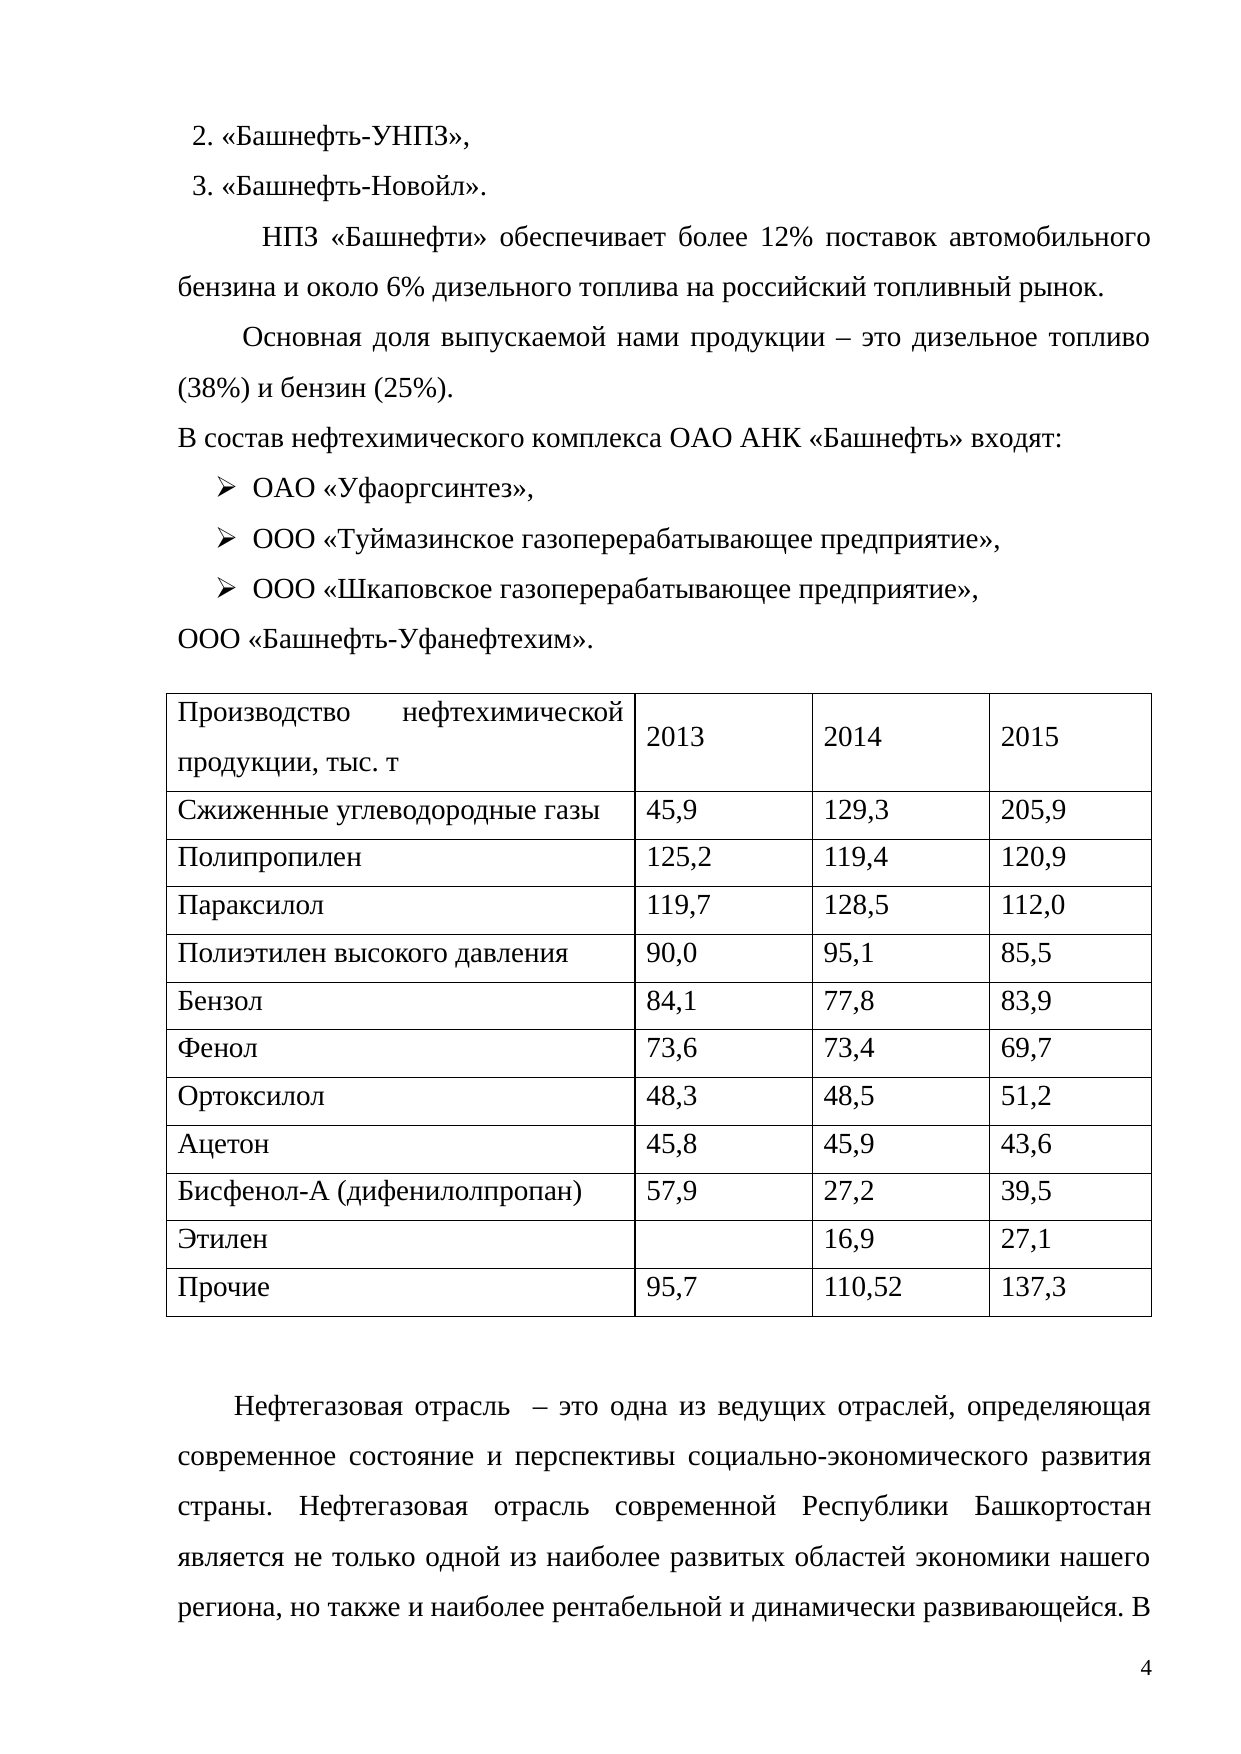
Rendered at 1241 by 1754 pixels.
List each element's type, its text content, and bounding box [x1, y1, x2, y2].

table_cell 45,9 [636, 792, 812, 838]
table_cell 84,1 [636, 983, 812, 1029]
table_cell 85,5 [990, 935, 1151, 982]
table_cell 112,0 [990, 887, 1151, 934]
table_cell 51,2 [990, 1078, 1151, 1125]
table_cell 119,4 [813, 840, 989, 886]
table_cell 125,2 [636, 840, 812, 886]
table_cell 69,7 [990, 1030, 1151, 1077]
table_cell 83,9 [990, 983, 1151, 1029]
text 3. «Башнефть-Новойл». [177, 168, 1152, 202]
table_cell Ортоксилол [167, 1078, 634, 1125]
table_cell 45,8 [636, 1126, 812, 1172]
table_cell 77,8 [813, 983, 989, 1029]
table_cell 73,6 [636, 1030, 812, 1077]
table_cell 90,0 [636, 935, 812, 982]
table_cell [636, 1221, 812, 1268]
table_cell Этилен [167, 1221, 634, 1268]
text НПЗ «Башнефти» обеспечивает более 12% поставок автомобильного бензина и около 6% дизельного топлива на российский топливный рынок. [177, 219, 1152, 303]
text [177, 1388, 1152, 1622]
text В состав нефтехимического комплекса ОАО АНК «Башнефть» входят: [177, 420, 1152, 453]
table_cell Бисфенол-А (дифенилолпропан) [167, 1174, 634, 1220]
table_cell Полиэтилен высокого давления [167, 935, 634, 982]
table_cell 95,1 [813, 935, 989, 982]
table_cell 110,52 [813, 1269, 989, 1316]
list ОАО «Уфаоргсинтез», [215, 470, 1152, 504]
table_cell Полипропилен [167, 840, 634, 886]
text Основная доля выпускаемой нами продукции – это дизельное топливо (38%) и бензин (25%). [177, 319, 1152, 403]
table_cell 128,5 [813, 887, 989, 934]
table_cell Сжиженные углеводородные газы [167, 792, 634, 838]
table_cell 73,4 [813, 1030, 989, 1077]
table_cell 39,5 [990, 1174, 1151, 1220]
table_cell 129,3 [813, 792, 989, 838]
table_cell 48,3 [636, 1078, 812, 1125]
table_cell 95,7 [636, 1269, 812, 1316]
table_cell 45,9 [813, 1126, 989, 1172]
table_cell 27,2 [813, 1174, 989, 1220]
table_header 2015 [990, 694, 1151, 791]
table_cell 120,9 [990, 840, 1151, 886]
text 2. «Башнефть-УНПЗ», [177, 118, 1152, 152]
list ООО «Туймазинское газоперерабатывающее предприятие», [215, 521, 1152, 554]
table_cell 43,6 [990, 1126, 1151, 1172]
table_cell 57,9 [636, 1174, 812, 1220]
table_cell Фенол [167, 1030, 634, 1077]
table_cell Прочие [167, 1269, 634, 1316]
table_cell 205,9 [990, 792, 1151, 838]
table_cell Параксилол [167, 887, 634, 934]
table_header Производство нефтехимической продукции, тыс. т [167, 694, 634, 791]
text ООО «Башнефть-Уфанефтехим». [177, 622, 1152, 655]
table_cell 137,3 [990, 1269, 1151, 1316]
table_cell Бензол [167, 983, 634, 1029]
table_cell 16,9 [813, 1221, 989, 1268]
table_cell 48,5 [813, 1078, 989, 1125]
table_cell 27,1 [990, 1221, 1151, 1268]
table_cell 119,7 [636, 887, 812, 934]
table_header 2013 [636, 694, 812, 791]
table_cell Ацетон [167, 1126, 634, 1172]
list ООО «Шкаповское газоперерабатывающее предприятие», [215, 571, 1152, 605]
table_header 2014 [813, 694, 989, 791]
